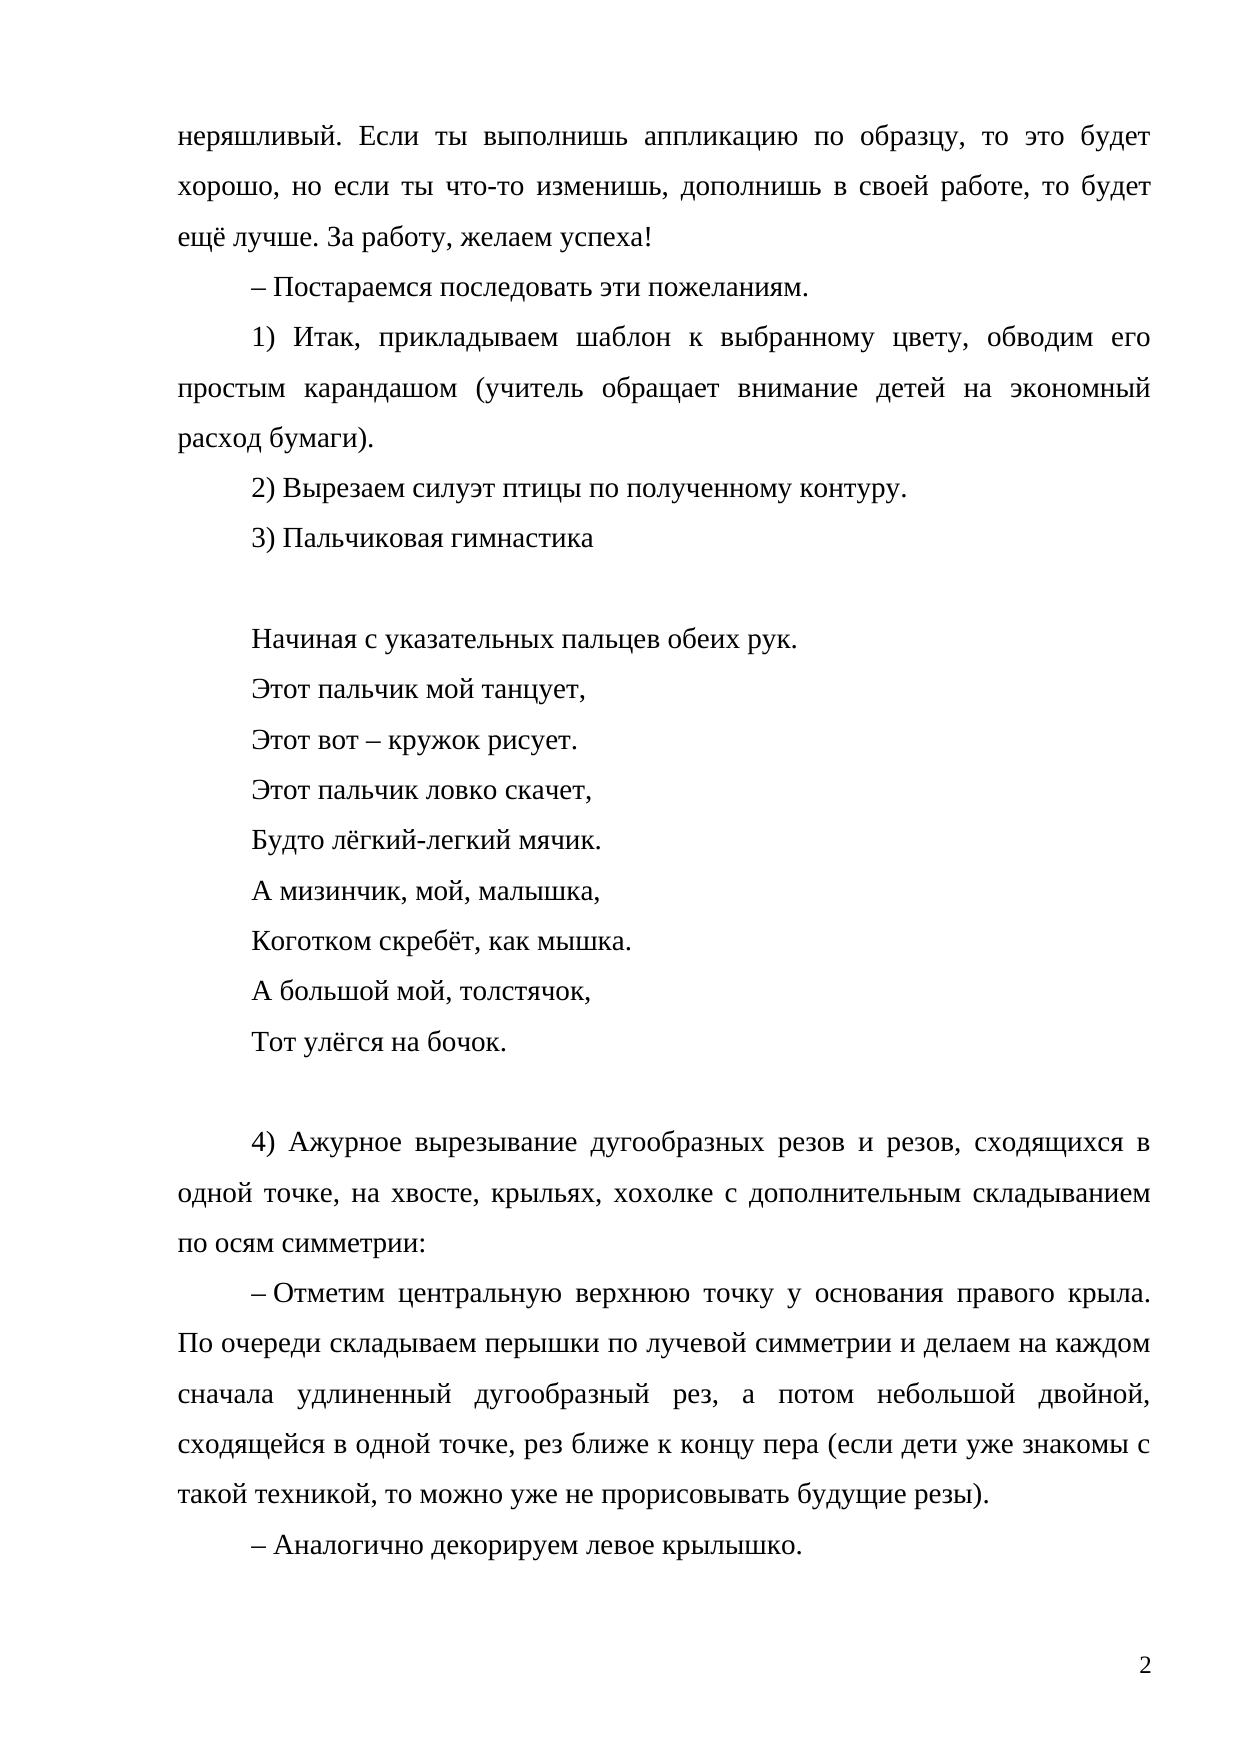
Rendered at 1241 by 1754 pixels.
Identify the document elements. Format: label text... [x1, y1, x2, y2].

text Этот вот – кружок рисует. [177, 722, 1152, 755]
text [177, 118, 1152, 252]
text 1) Итак, прикладываем шаблон к выбранному цвету, обводим его простым карандашом (учитель обращает внимание детей на экономный расход бумаги). [177, 319, 1152, 453]
text 2) Вырезаем силуэт птицы по полученному контуру. [177, 470, 1152, 504]
text – Отметим центральную верхнюю точку у основания правого крыла. По очереди складываем перышки по лучевой симметрии и делаем на каждом сначала удлиненный дугообразный рез, а потом небольшой двойной, сходящейся в одной точке, рез ближе к концу пера (если дети уже знакомы с такой техникой, то можно уже не прорисовывать будущие резы). [177, 1275, 1152, 1510]
text Коготком скребёт, как мышка. [177, 923, 1152, 957]
text А большой мой, толстячок, [177, 973, 1152, 1007]
text Этот пальчик ловко скачет, [177, 772, 1152, 806]
text – Постараемся последовать эти пожеланиям. [177, 269, 1152, 303]
text 4) Ажурное вырезывание дугообразных резов и резов, сходящихся в одной точке, на хвосте, крыльях, хохолке с дополнительным складыванием по осям симметрии: [177, 1124, 1152, 1258]
text Начиная с указательных пальцев обеих рук. [177, 621, 1152, 655]
text – Аналогично декорируем левое крылышко. [177, 1527, 1152, 1560]
text А мизинчик, мой, малышка, [177, 873, 1152, 906]
text Этот пальчик мой танцует, [177, 672, 1152, 705]
text Тот улёгся на бочок. [177, 1024, 1152, 1057]
text Будто лёгкий-легкий мячик. [177, 822, 1152, 856]
text 3) Пальчиковая гимнастика [177, 521, 1152, 554]
